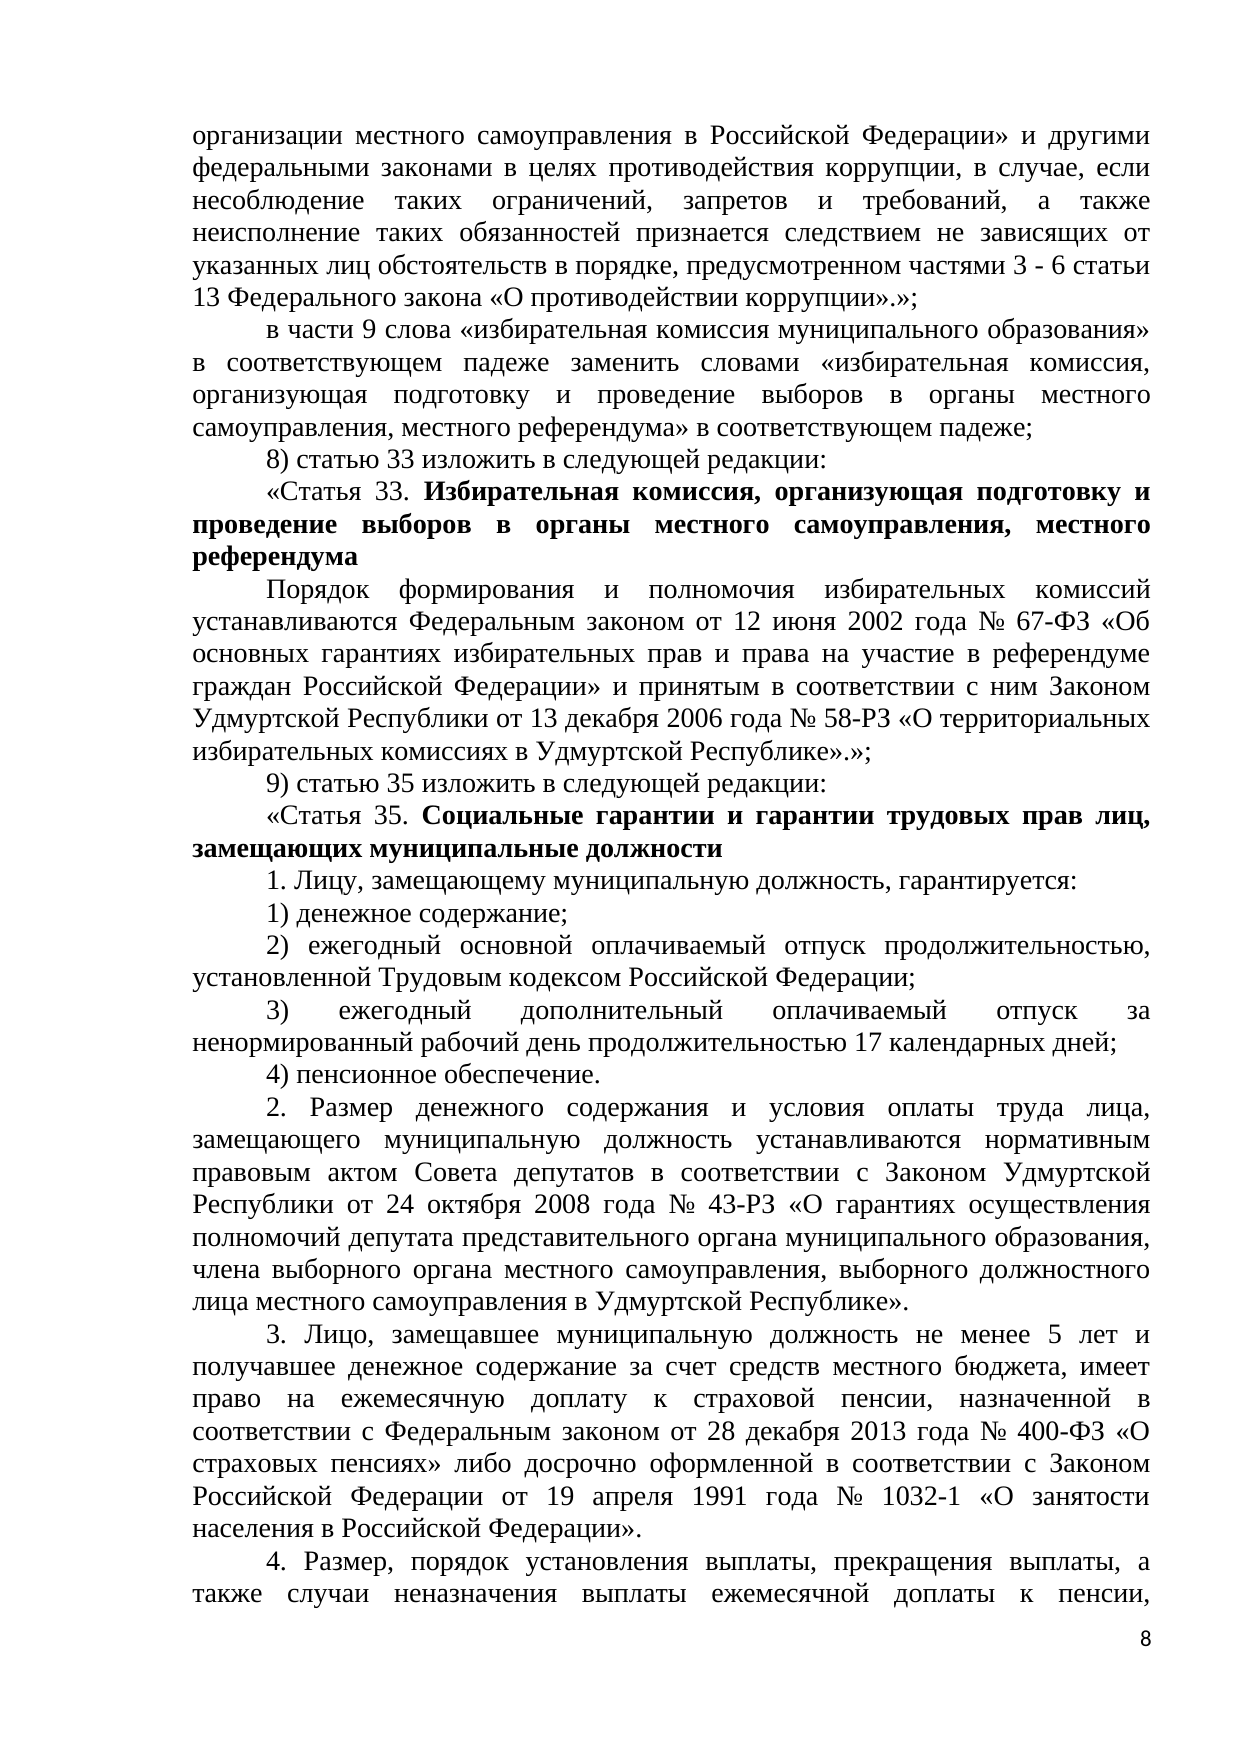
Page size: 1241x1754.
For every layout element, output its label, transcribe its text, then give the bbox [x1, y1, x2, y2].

text 9) статью 35 изложить в следующей редакции: [192, 766, 1152, 798]
text Порядок формирования и полномочия избирательных комиссий устанавливаются Федеральным законом от 12 июня 2002 года № 67-ФЗ «Об основных гарантиях избирательных прав и права на участие в референдуме граждан Российской Федерации» и принятым в соответствии с ним Законом Удмуртской Республики от 13 декабря 2006 года № 58-РЗ «О территориальных избирательных комиссиях в Удмуртской Республике».»; [192, 572, 1152, 766]
text 1) денежное содержание; [192, 896, 1152, 928]
text «Статья 33. Избирательная комиссия, организующая подготовку и проведение выборов в органы местного самоуправления, местного референдума [192, 474, 1152, 572]
text в части 9 слова «избирательная комиссия муниципального образования» в соответствующем падеже заменить словами «избирательная комиссия, организующая подготовку и проведение выборов в органы местного самоуправления, местного референдума» в соответствующем падеже; [192, 312, 1152, 442]
text 2) ежегодный основной оплачиваемый отпуск продолжительностью, установленной Трудовым кодексом Российской Федерации; [192, 928, 1152, 993]
text 3) ежегодный дополнительный оплачиваемый отпуск за ненормированный рабочий день продолжительностью 17 календарных дней; [192, 993, 1152, 1058]
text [192, 1543, 1152, 1608]
text 3. Лицо, замещавшее муниципальную должность не менее 5 лет и получавшее денежное содержание за счет средств местного бюджета, имеет право на ежемесячную доплату к страховой пенсии, назначенной в соответствии с Федеральным законом от 28 декабря 2013 года № 400-ФЗ «О страховых пенсиях» либо досрочно оформленной в соответствии с Законом Российской Федерации от 19 апреля 1991 года № 1032-1 «О занятости населения в Российской Федерации». [192, 1317, 1152, 1543]
text «Статья 35. Социальные гарантии и гарантии трудовых прав лиц, замещающих муниципальные должности [192, 798, 1152, 863]
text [192, 118, 1152, 312]
text 4) пенсионное обеспечение. [192, 1058, 1152, 1090]
text 1. Лицу, замещающему муниципальную должность, гарантируется: [192, 863, 1152, 896]
text 2. Размер денежного содержания и условия оплаты труда лица, замещающего муниципальную должность устанавливаются нормативным правовым актом Совета депутатов в соответствии с Законом Удмуртской Республики от 24 октября 2008 года № 43-РЗ «О гарантиях осуществления полномочий депутата представительного органа муниципального образования, члена выборного органа местного самоуправления, выборного должностного лица местного самоуправления в Удмуртской Республике». [192, 1090, 1152, 1317]
text 8) статью 33 изложить в следующей редакции: [192, 442, 1152, 474]
